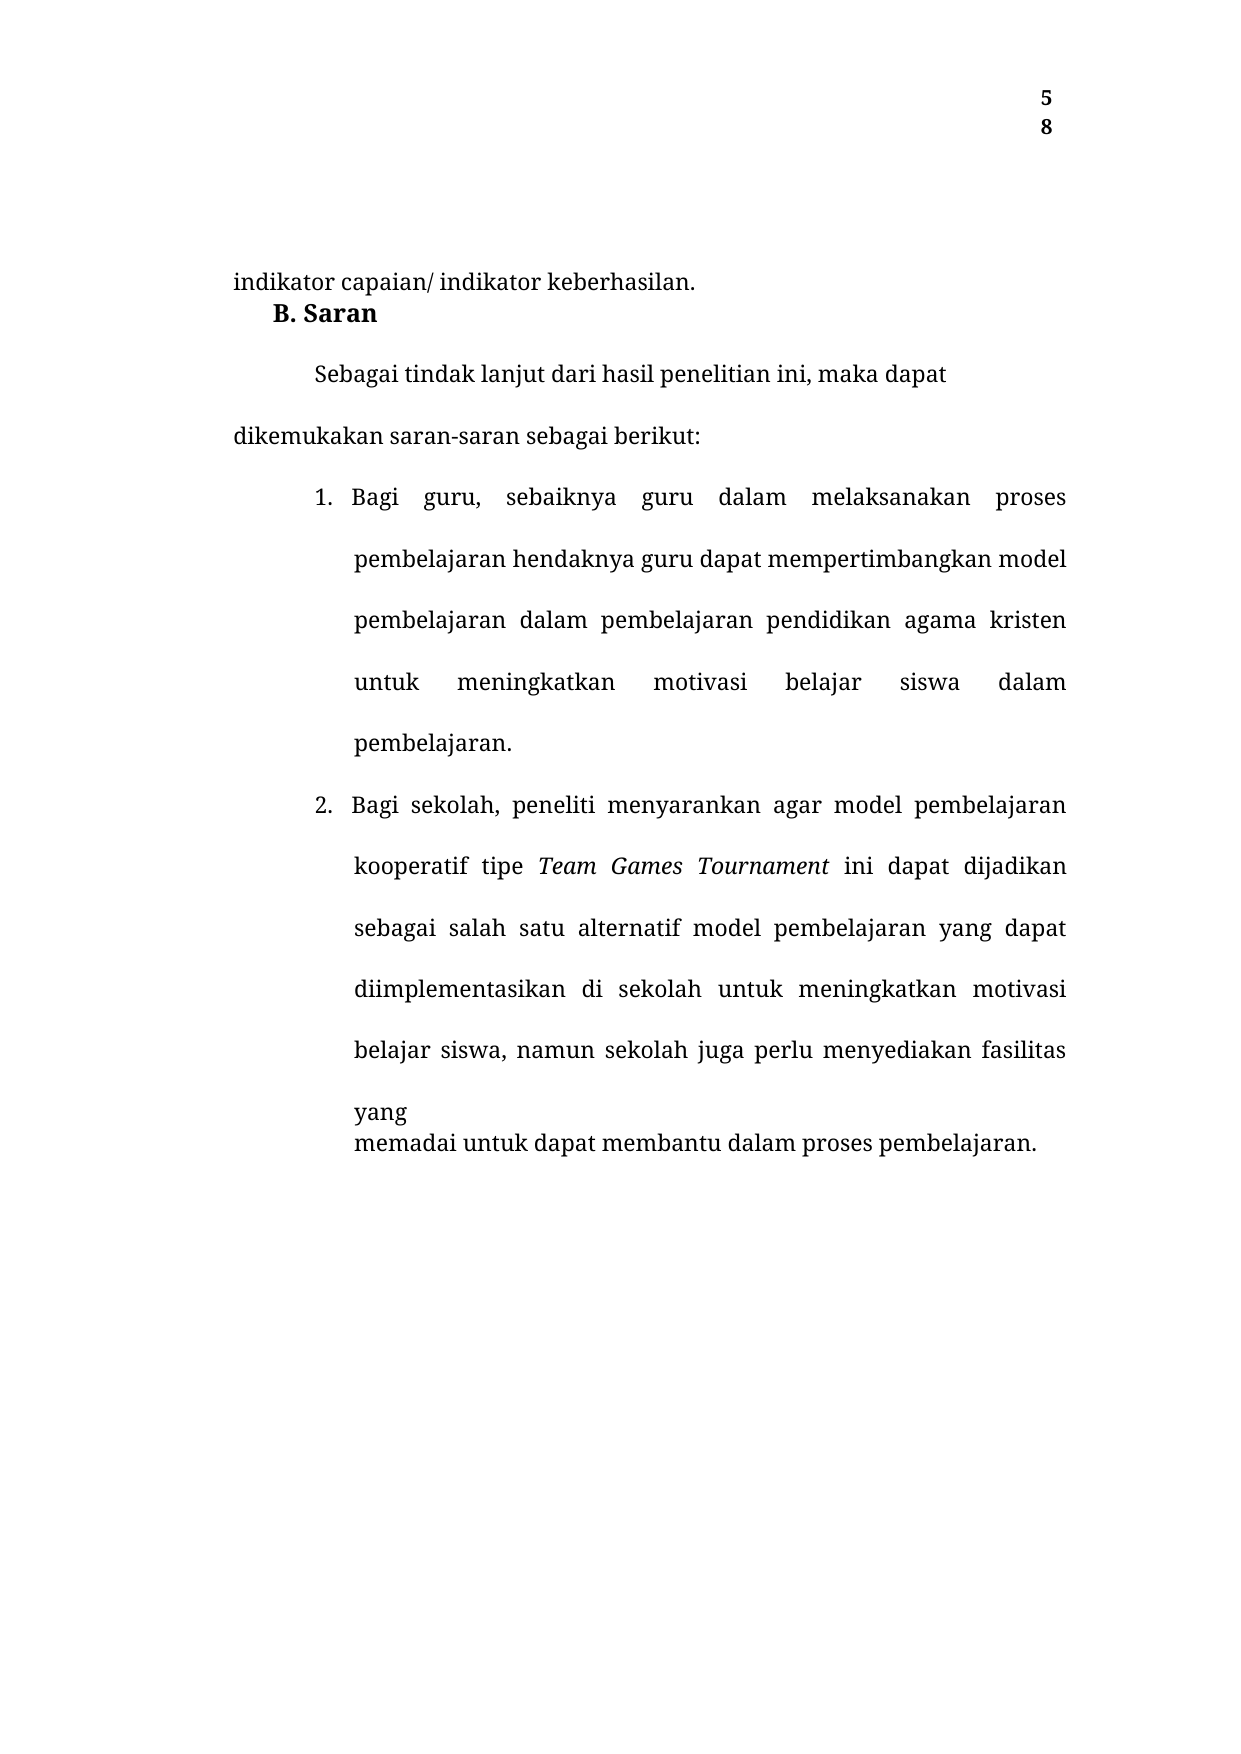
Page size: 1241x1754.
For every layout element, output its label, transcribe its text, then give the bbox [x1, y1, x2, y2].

subtitle B. Saran [273, 303, 1067, 328]
text memadai untuk dapat membantu dalam proses pembelajaran. [354, 1133, 1067, 1156]
text Sebagai tindak lanjut dari hasil penelitian ini, maka dapat dikemukakan saran-saran sebagai berikut: [233, 334, 1067, 457]
list Bagi guru, sebaiknya guru dalam melaksanakan proses pembelajaran hendaknya guru dapat mempertimbangkan model pembelajaran dalam pembelajaran pendidikan agama kristen untuk meningkatkan motivasi belajar siswa dalam pembelajaran. [314, 457, 1067, 764]
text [233, 241, 1067, 303]
list Bagi sekolah, peneliti menyarankan agar model pembelajaran kooperatif tipe Team Games Tournament ini dapat dijadikan sebagai salah satu alternatif model pembelajaran yang dapat diimplementasikan di sekolah untuk meningkatkan motivasi belajar siswa, namun sekolah juga perlu menyediakan fasilitas yang [314, 764, 1067, 1133]
